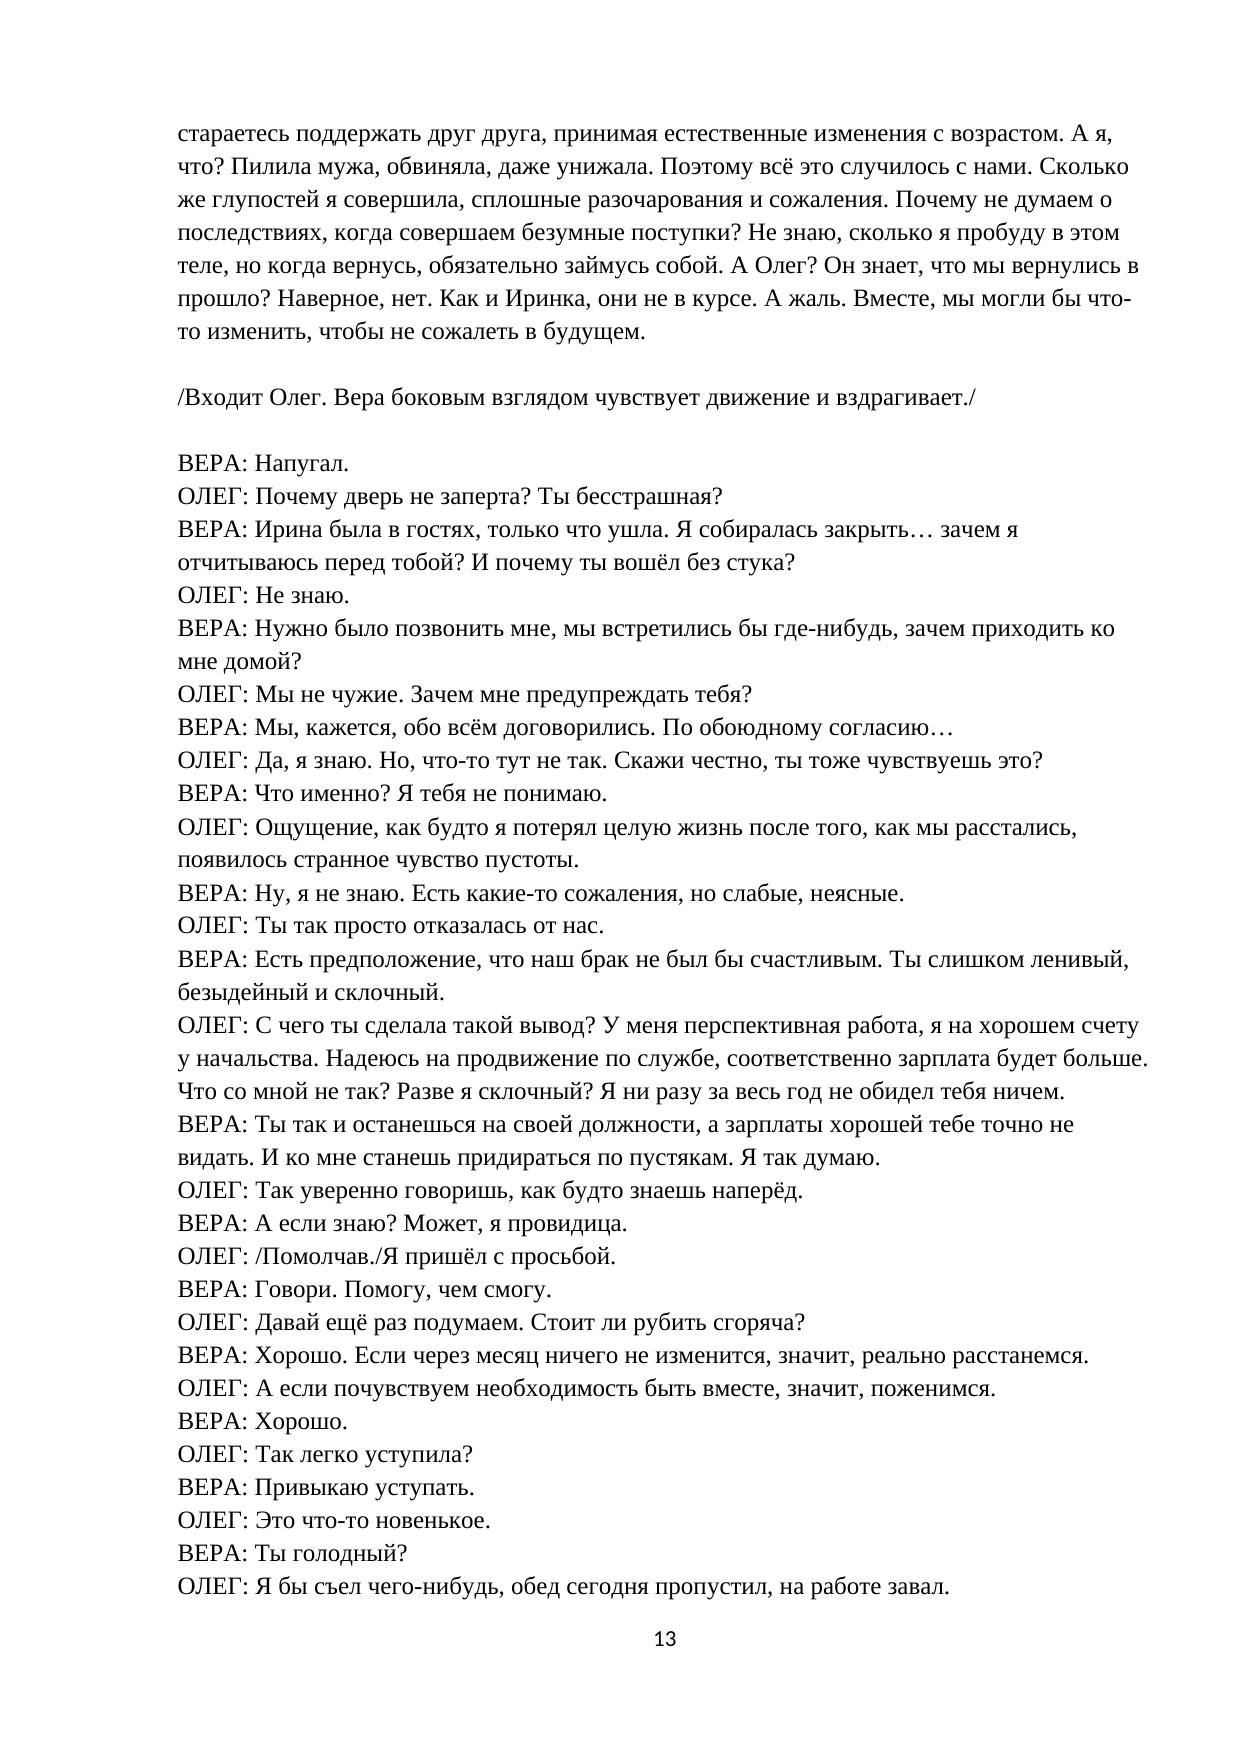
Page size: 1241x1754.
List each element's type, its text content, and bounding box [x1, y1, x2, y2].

text ВЕРА: Ты голодный? [177, 1538, 1152, 1567]
text ВЕРА: Ирина была в гостях, только что ушла. Я собиралась закрыть… зачем я отчитываюсь перед тобой? И почему ты вошёл без стука? [177, 514, 1152, 576]
text ОЛЕГ: Почему дверь не заперта? Ты бесстрашная? [177, 481, 1152, 510]
text ОЛЕГ: Да, я знаю. Но, что-то тут не так. Скажи честно, ты тоже чувствуешь это? [177, 746, 1152, 774]
text ВЕРА: Мы, кажется, обо всём договорились. По обоюдному согласию… [177, 712, 1152, 741]
text ВЕРА: А если знаю? Может, я провидица. [177, 1208, 1152, 1237]
text /Входит Олег. Вера боковым взглядом чувствует движение и вздрагивает./ [177, 382, 1152, 411]
text ВЕРА: Напугал. [177, 448, 1152, 477]
text ОЛЕГ: Так легко уступила? [177, 1439, 1152, 1468]
text ОЛЕГ: Мы не чужие. Зачем мне предупреждать тебя? [177, 679, 1152, 708]
text ОЛЕГ: А если почувствуем необходимость быть вместе, значит, поженимся. [177, 1373, 1152, 1402]
text ОЛЕГ: Ты так просто отказалась от нас. [177, 911, 1152, 939]
text ОЛЕГ: Я бы съел чего-нибудь, обед сегодня пропустил, на работе завал. [177, 1571, 1152, 1600]
text ВЕРА: Привыкаю уступать. [177, 1472, 1152, 1501]
text ОЛЕГ: С чего ты сделала такой вывод? У меня перспективная работа, я на хорошем счету у начальства. Надеюсь на продвижение по службе, соответственно зарплата будет больше. Что со мной не так? Разве я склочный? Я ни разу за весь год не обидел тебя ничем. [177, 1010, 1152, 1104]
text ОЛЕГ: Это что-то новенькое. [177, 1505, 1152, 1534]
text ВЕРА: Хорошо. [177, 1406, 1152, 1435]
text ОЛЕГ: /Помолчав./Я пришёл с просьбой. [177, 1241, 1152, 1269]
text ВЕРА: Нужно было позвонить мне, мы встретились бы где-нибудь, зачем приходить ко мне домой? [177, 613, 1152, 675]
text ВЕРА: Ну, я не знаю. Есть какие-то сожаления, но слабые, неясные. [177, 878, 1152, 906]
text ОЛЕГ: Так уверенно говоришь, как будто знаешь наперёд. [177, 1175, 1152, 1203]
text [177, 118, 1152, 345]
text ВЕРА: Говори. Помогу, чем смогу. [177, 1274, 1152, 1303]
text ВЕРА: Есть предположение, что наш брак не был бы счастливым. Ты слишком ленивый, безыдейный и склочный. [177, 944, 1152, 1005]
text ОЛЕГ: Не знаю. [177, 580, 1152, 609]
text ВЕРА: Ты так и останешься на своей должности, а зарплаты хорошей тебе точно не видать. И ко мне станешь придираться по пустякам. Я так думаю. [177, 1109, 1152, 1171]
text ОЛЕГ: Давай ещё раз подумаем. Стоит ли рубить сгоряча? [177, 1307, 1152, 1336]
text ВЕРА: Что именно? Я тебя не понимаю. [177, 778, 1152, 807]
text ОЛЕГ: Ощущение, как будто я потерял целую жизнь после того, как мы расстались, появилось странное чувство пустоты. [177, 812, 1152, 873]
text ВЕРА: Хорошо. Если через месяц ничего не изменится, значит, реально расстанемся. [177, 1340, 1152, 1369]
